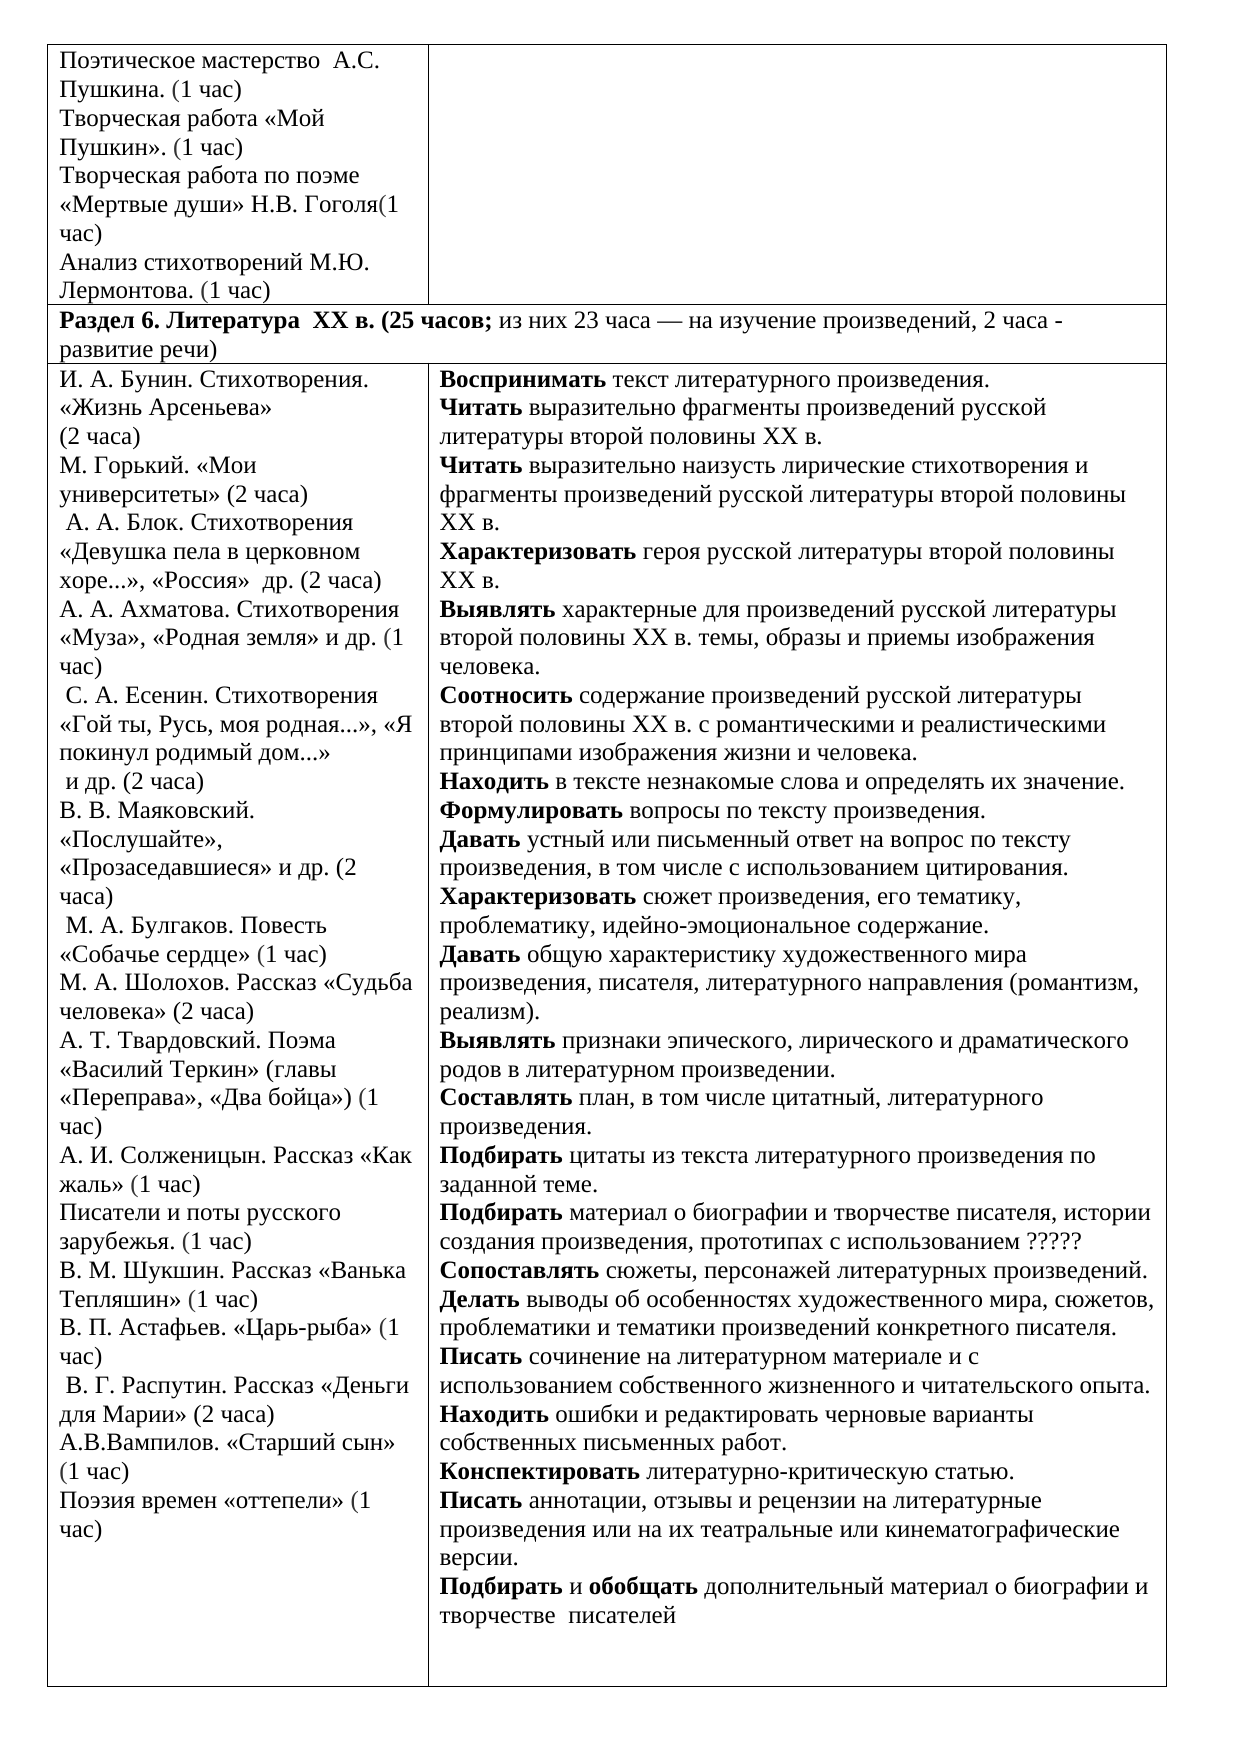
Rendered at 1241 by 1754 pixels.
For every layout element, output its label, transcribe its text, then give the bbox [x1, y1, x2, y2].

table_cell [429, 45, 1166, 304]
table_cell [48, 364, 428, 1686]
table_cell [48, 45, 428, 304]
table_cell Раздел 6. Литература XX в. (25 часов; из них 23 часа — на изучение произведений, 2 часа - развитие речи) [48, 305, 1166, 363]
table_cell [429, 364, 1166, 1686]
